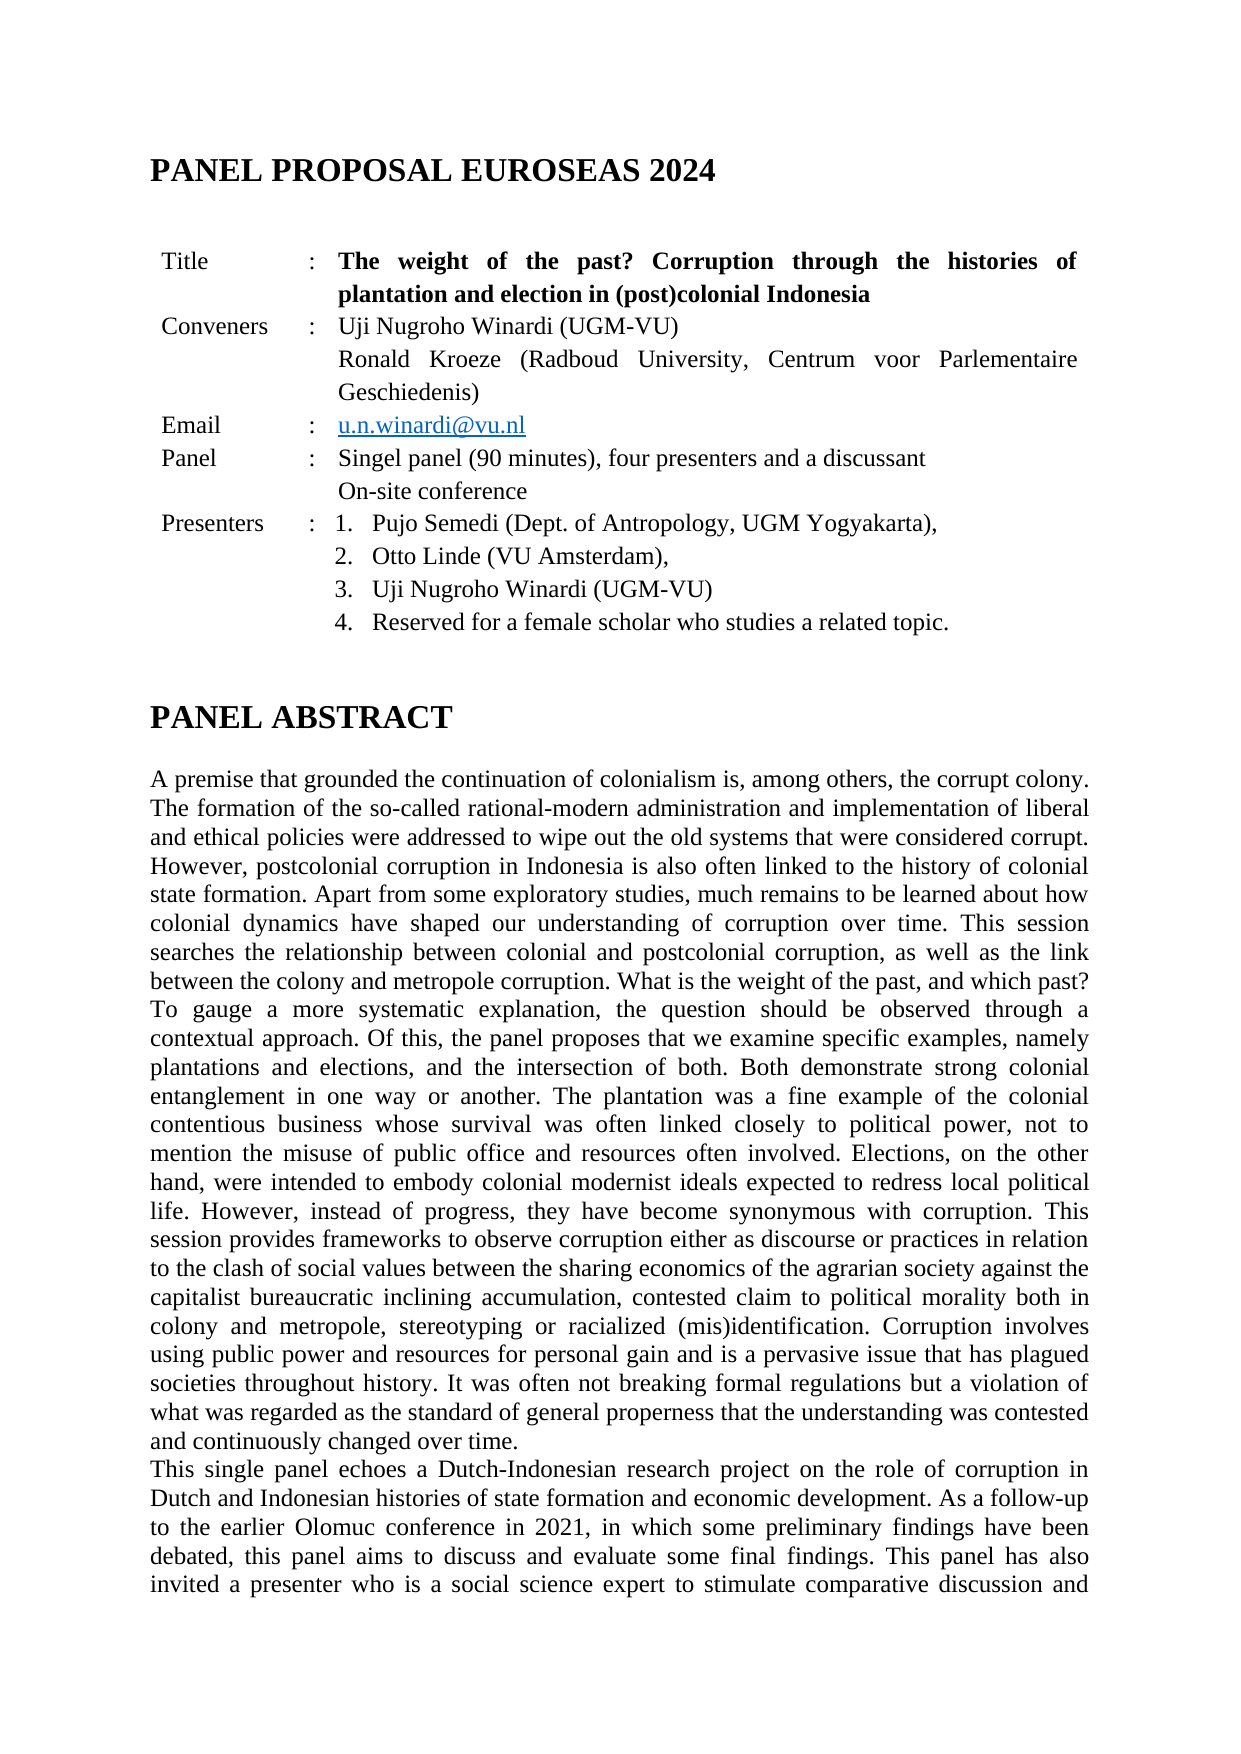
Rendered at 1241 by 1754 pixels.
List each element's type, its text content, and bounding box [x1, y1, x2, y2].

table_cell Conveners [150, 311, 297, 410]
text A premise that grounded the continuation of colonialism is, among others, the corrupt colony. The formation of the so-called rational-modern administration and implementation of liberal and ethical policies were addressed to wipe out the old systems that were considered corrupt. However, postcolonial corruption in Indonesia is also often linked to the history of colonial state formation. Apart from some exploratory studies, much remains to be learned about how colonial dynamics have shaped our understanding of corruption over time. This session searches the relationship between colonial and postcolonial corruption, as well as the link between the colony and metropole corruption. What is the weight of the past, and which past? To gauge a more systematic explanation, the question should be observed through a contextual approach. Of this, the panel proposes that we examine specific examples, namely plantations and elections, and the intersection of both. Both demonstrate strong colonial entanglement in one way or another. The plantation was a fine example of the colonial contentious business whose survival was often linked closely to political power, not to mention the misuse of public office and resources often involved. Elections, on the other hand, were intended to embody colonial modernist ideals expected to redress local political life. However, instead of progress, they have become synonymous with corruption. This session provides frameworks to observe corruption either as discourse or practices in relation to the clash of social values between the sharing economics of the agrarian society against the capitalist bureaucratic inclining accumulation, contested claim to political morality both in colony and metropole, stereotyping or racialized (mis)identification. Corruption involves using public power and resources for personal gain and is a pervasive issue that has plagued societies throughout history. It was often not breaking formal regulations but a violation of what was regarded as the standard of general properness that the understanding was contested and continuously changed over time. [150, 764, 1090, 1454]
table_cell : [297, 311, 327, 410]
table_cell Panel [150, 443, 297, 508]
table_cell Singel panel (90 minutes), four presenters and a discussant On-site conference [327, 443, 1089, 508]
table_cell Uji Nugroho Winardi (UGM-VU) Ronald Kroeze (Radboud University, Centrum voor Parlementaire Geschiedenis) [327, 311, 1089, 410]
table_cell u.n.winardi@vu.nl [327, 410, 1089, 443]
table_header Title [150, 246, 297, 311]
table_cell Presenters [150, 508, 297, 640]
table_cell Pujo Semedi (Dept. of Antropology, UGM Yogyakarta), Otto Linde (VU Amsterdam), Uji Nugroho Winardi (UGM-VU) Reserved for a female scholar who studies a related topic. [327, 508, 1089, 640]
table_header The weight of the past? Corruption through the histories of plantation and election in (post)colonial Indonesia [327, 246, 1089, 311]
text PANEL PROPOSAL EUROSEAS 2024 [150, 150, 1090, 188]
table_header : [297, 246, 327, 311]
table_cell Email [150, 410, 297, 443]
table_cell : [297, 508, 327, 640]
text PANEL ABSTRACT [150, 697, 1090, 736]
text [150, 1454, 1090, 1598]
table_cell : [297, 443, 327, 508]
table_cell : [297, 410, 327, 443]
